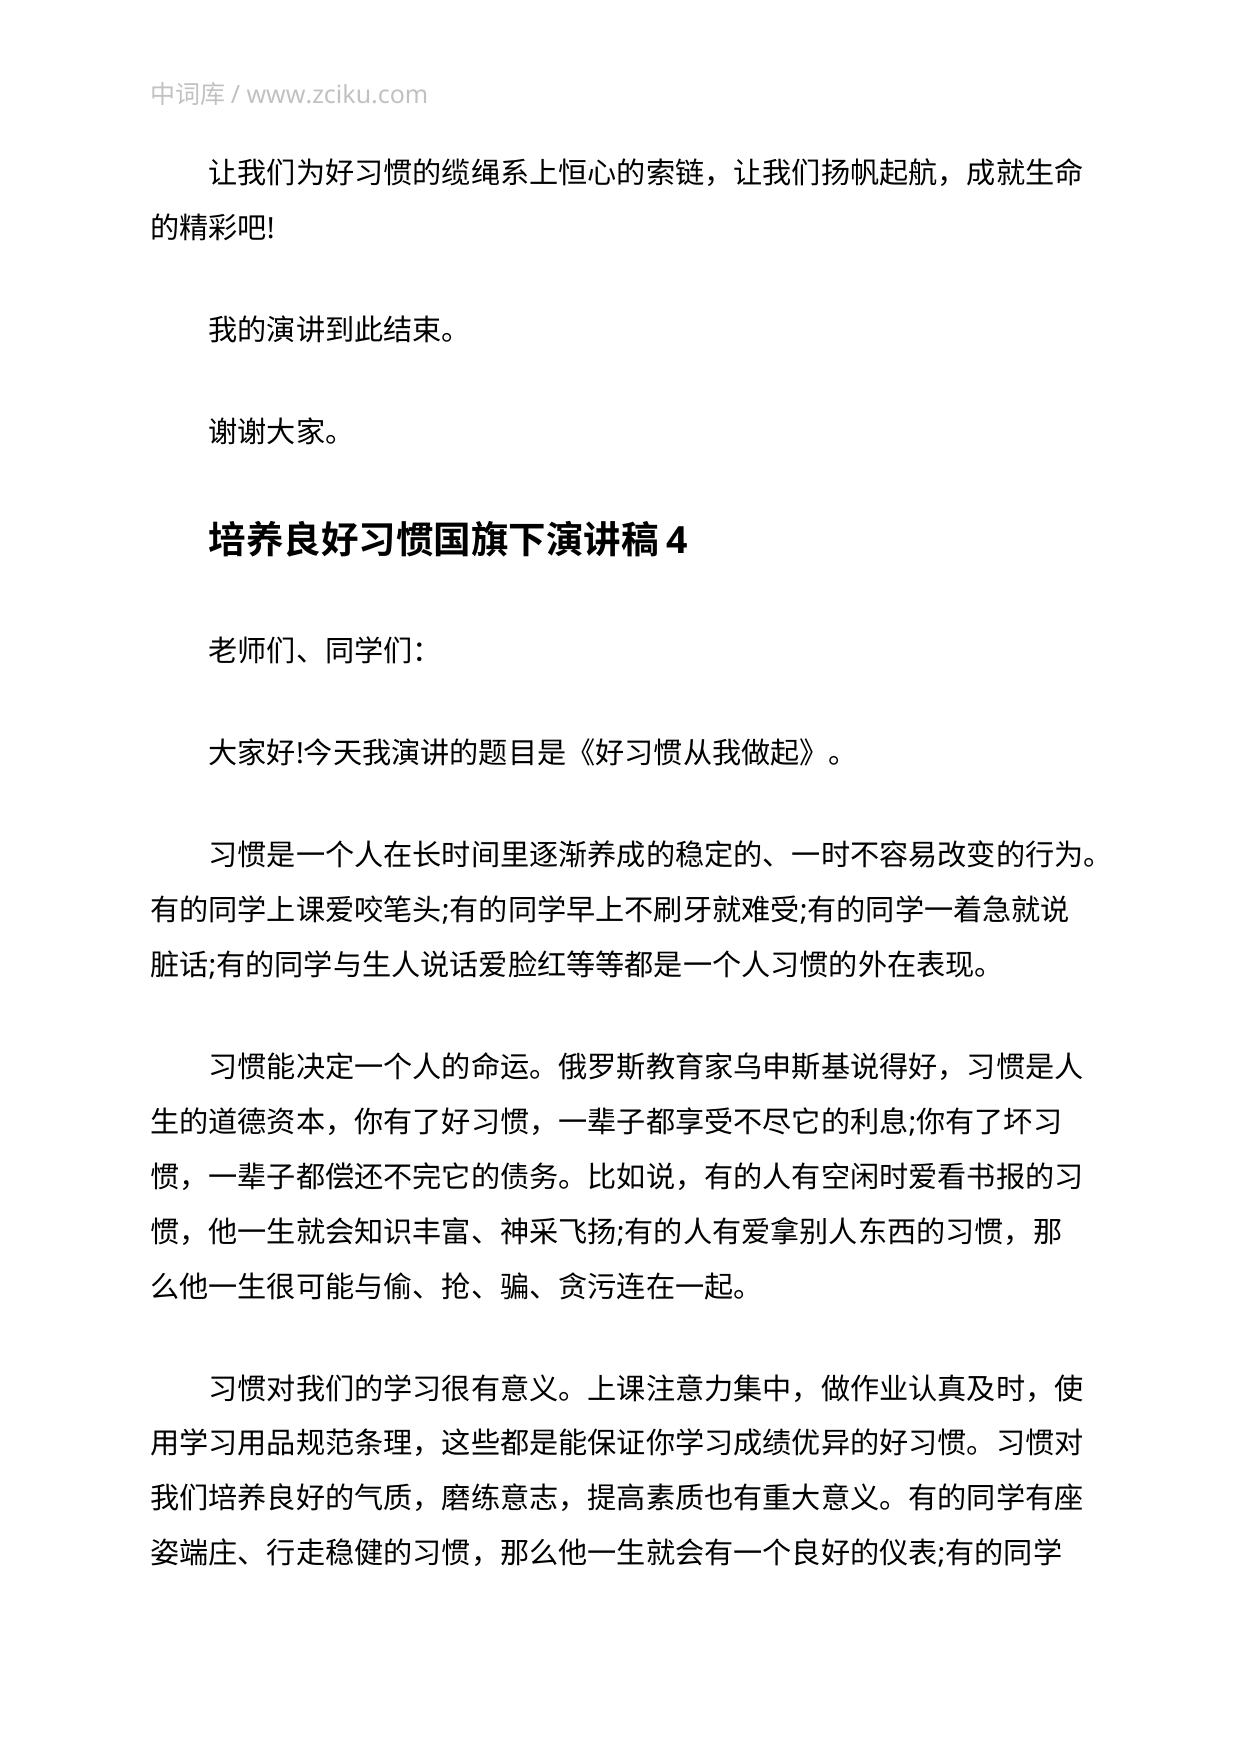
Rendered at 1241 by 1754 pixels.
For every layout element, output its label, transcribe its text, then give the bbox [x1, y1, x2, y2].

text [150, 1365, 1090, 1572]
text 让我们为好习惯的缆绳系上恒心的索链，让我们扬帆起航，成就生命的精彩吧! [150, 150, 1090, 247]
text 老师们、同学们： [150, 628, 1090, 670]
text 我的演讲到此结束。 [150, 307, 1090, 349]
text 习惯是一个人在长时间里逐渐养成的稳定的、一时不容易改变的行为。有的同学上课爱咬笔头;有的同学早上不刷牙就难受;有的同学一着急就说脏话;有的同学与生人说话爱脸红等等都是一个人习惯的外在表现。 [150, 832, 1090, 984]
text 习惯能决定一个人的命运。俄罗斯教育家乌申斯基说得好，习惯是人生的道德资本，你有了好习惯，一辈子都享受不尽它的利息;你有了坏习惯，一辈子都偿还不完它的债务。比如说，有的人有空闲时爱看书报的习惯，他一生就会知识丰富、神采飞扬;有的人有爱拿别人东西的习惯，那么他一生很可能与偷、抢、骗、贪污连在一起。 [150, 1044, 1090, 1306]
text 培养良好习惯国旗下演讲稿4 [150, 510, 1090, 565]
text 谢谢大家。 [150, 409, 1090, 451]
text 大家好!今天我演讲的题目是《好习惯从我做起》。 [150, 730, 1090, 772]
